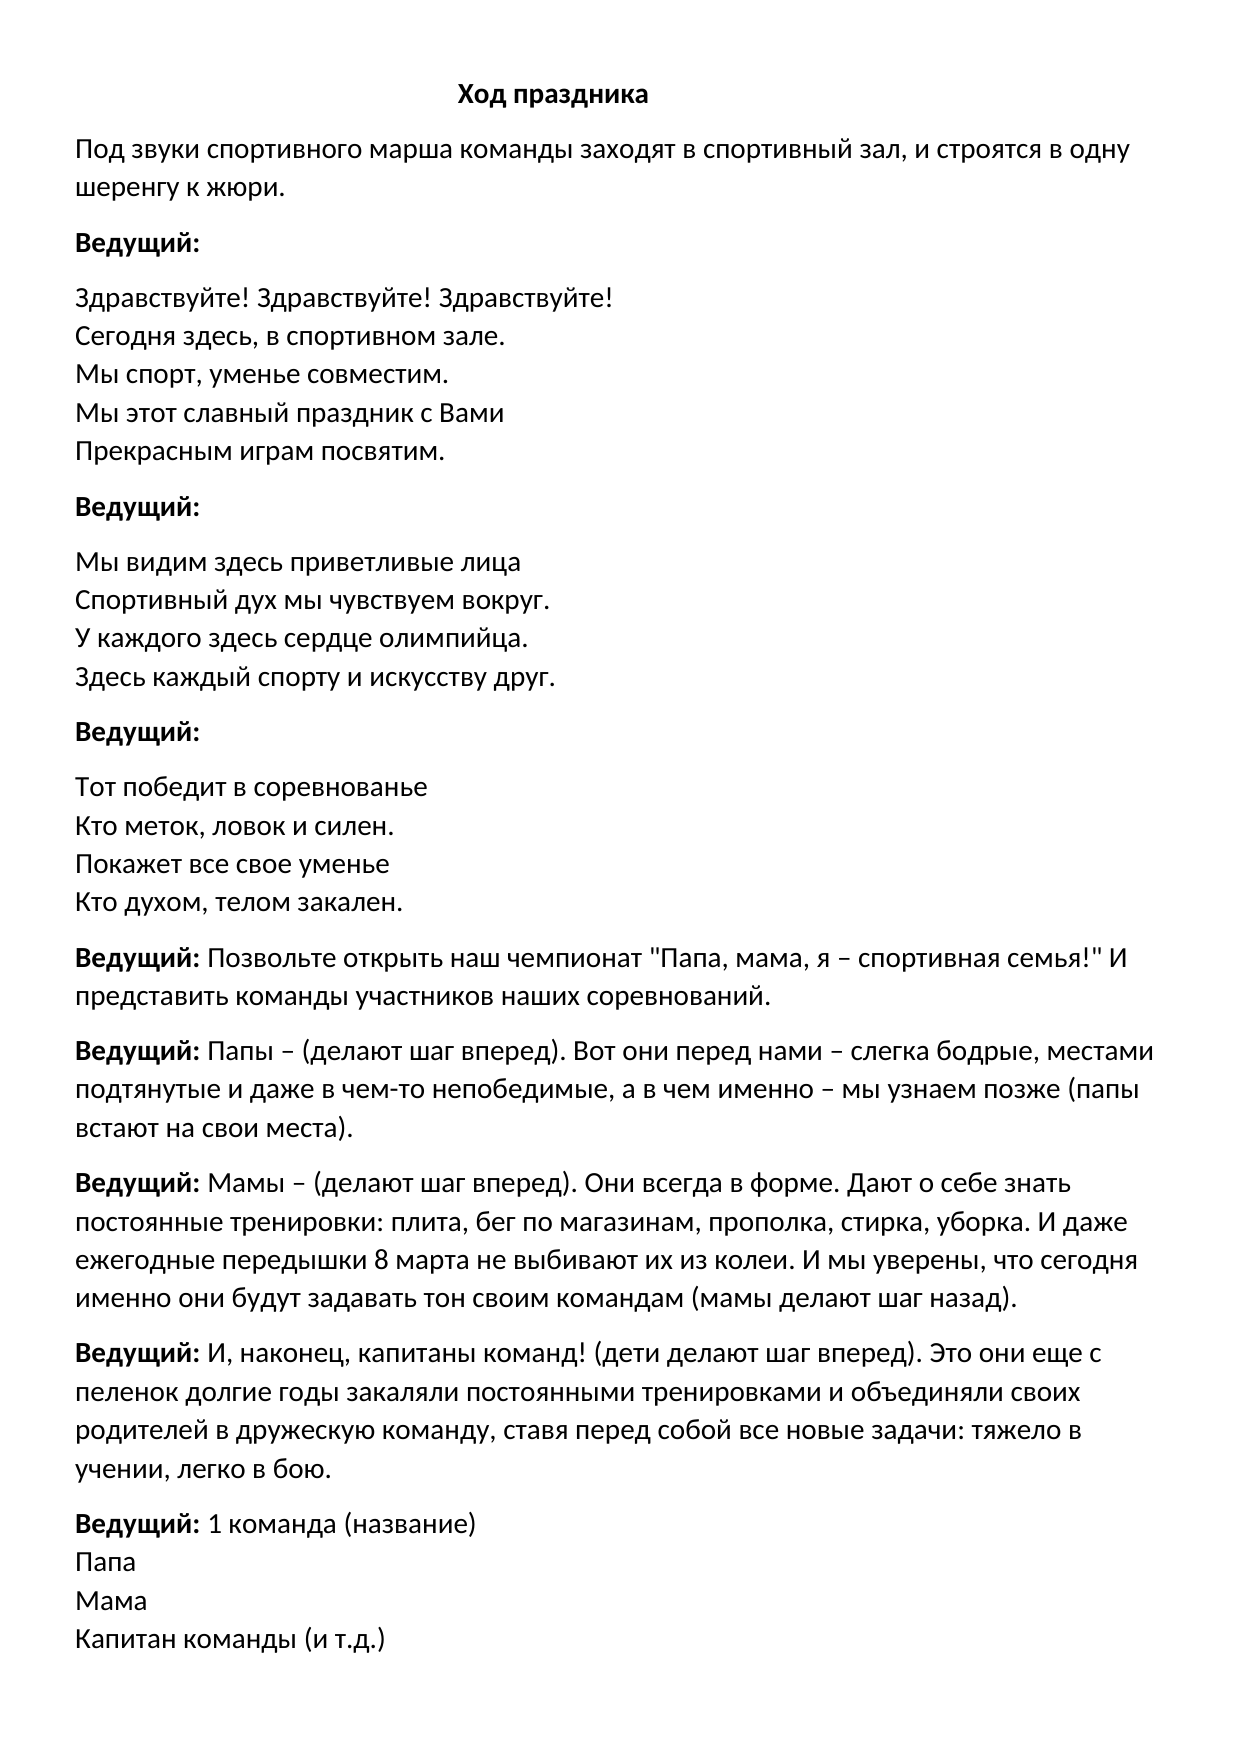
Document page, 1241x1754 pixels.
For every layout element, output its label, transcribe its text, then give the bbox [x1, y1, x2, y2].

text Ведущий: [75, 713, 1165, 749]
text Ведущий: Мамы – (делают шаг вперед). Они всегда в форме. Дают о себе знать постоянные тренировки: плита, бег по магазинам, прополка, стирка, уборка. И даже ежегодные передышки 8 марта не выбивают их из колеи. И мы уверены, что сегодня именно они будут задавать тон своим командам (мамы делают шаг назад). [75, 1164, 1165, 1315]
text Ведущий: 1 команда (название) Папа Мама Капитан команды (и т.д.) [75, 1505, 1165, 1656]
text Ведущий: [75, 224, 1165, 259]
text Здравствуйте! Здравствуйте! Здравствуйте! Сегодня здесь, в спортивном зале. Мы спорт, уменье совместим. Мы этот славный праздник с Вами Прекрасным играм посвятим. [75, 279, 1165, 468]
text Ход праздника [75, 75, 1165, 111]
text Под звуки спортивного марша команды заходят в спортивный зал, и строятся в одну шеренгу к жюри. [75, 130, 1165, 204]
text Тот победит в соревнованье Кто меток, ловок и силен. Покажет все свое уменье Кто духом, телом закален. [75, 768, 1165, 919]
text Мы видим здесь приветливые лица Спортивный дух мы чувствуем вокруг. У каждого здесь сердце олимпийца. Здесь каждый спорту и искусству друг. [75, 543, 1165, 694]
text Ведущий: И, наконец, капитаны команд! (дети делают шаг вперед). Это они еще с пеленок долгие годы закаляли постоянными тренировками и объединяли своих родителей в дружескую команду, ставя перед собой все новые задачи: тяжело в учении, легко в бою. [75, 1334, 1165, 1486]
text Ведущий: Папы – (делают шаг вперед). Вот они перед нами – слегка бодрые, местами подтянутые и даже в чем-то непобедимые, а в чем именно – мы узнаем позже (папы встают на свои места). [75, 1032, 1165, 1145]
text Ведущий: [75, 488, 1165, 523]
text Ведущий: Позвольте открыть наш чемпионат "Папа, мама, я – спортивная семья!" И представить команды участников наших соревнований. [75, 939, 1165, 1013]
